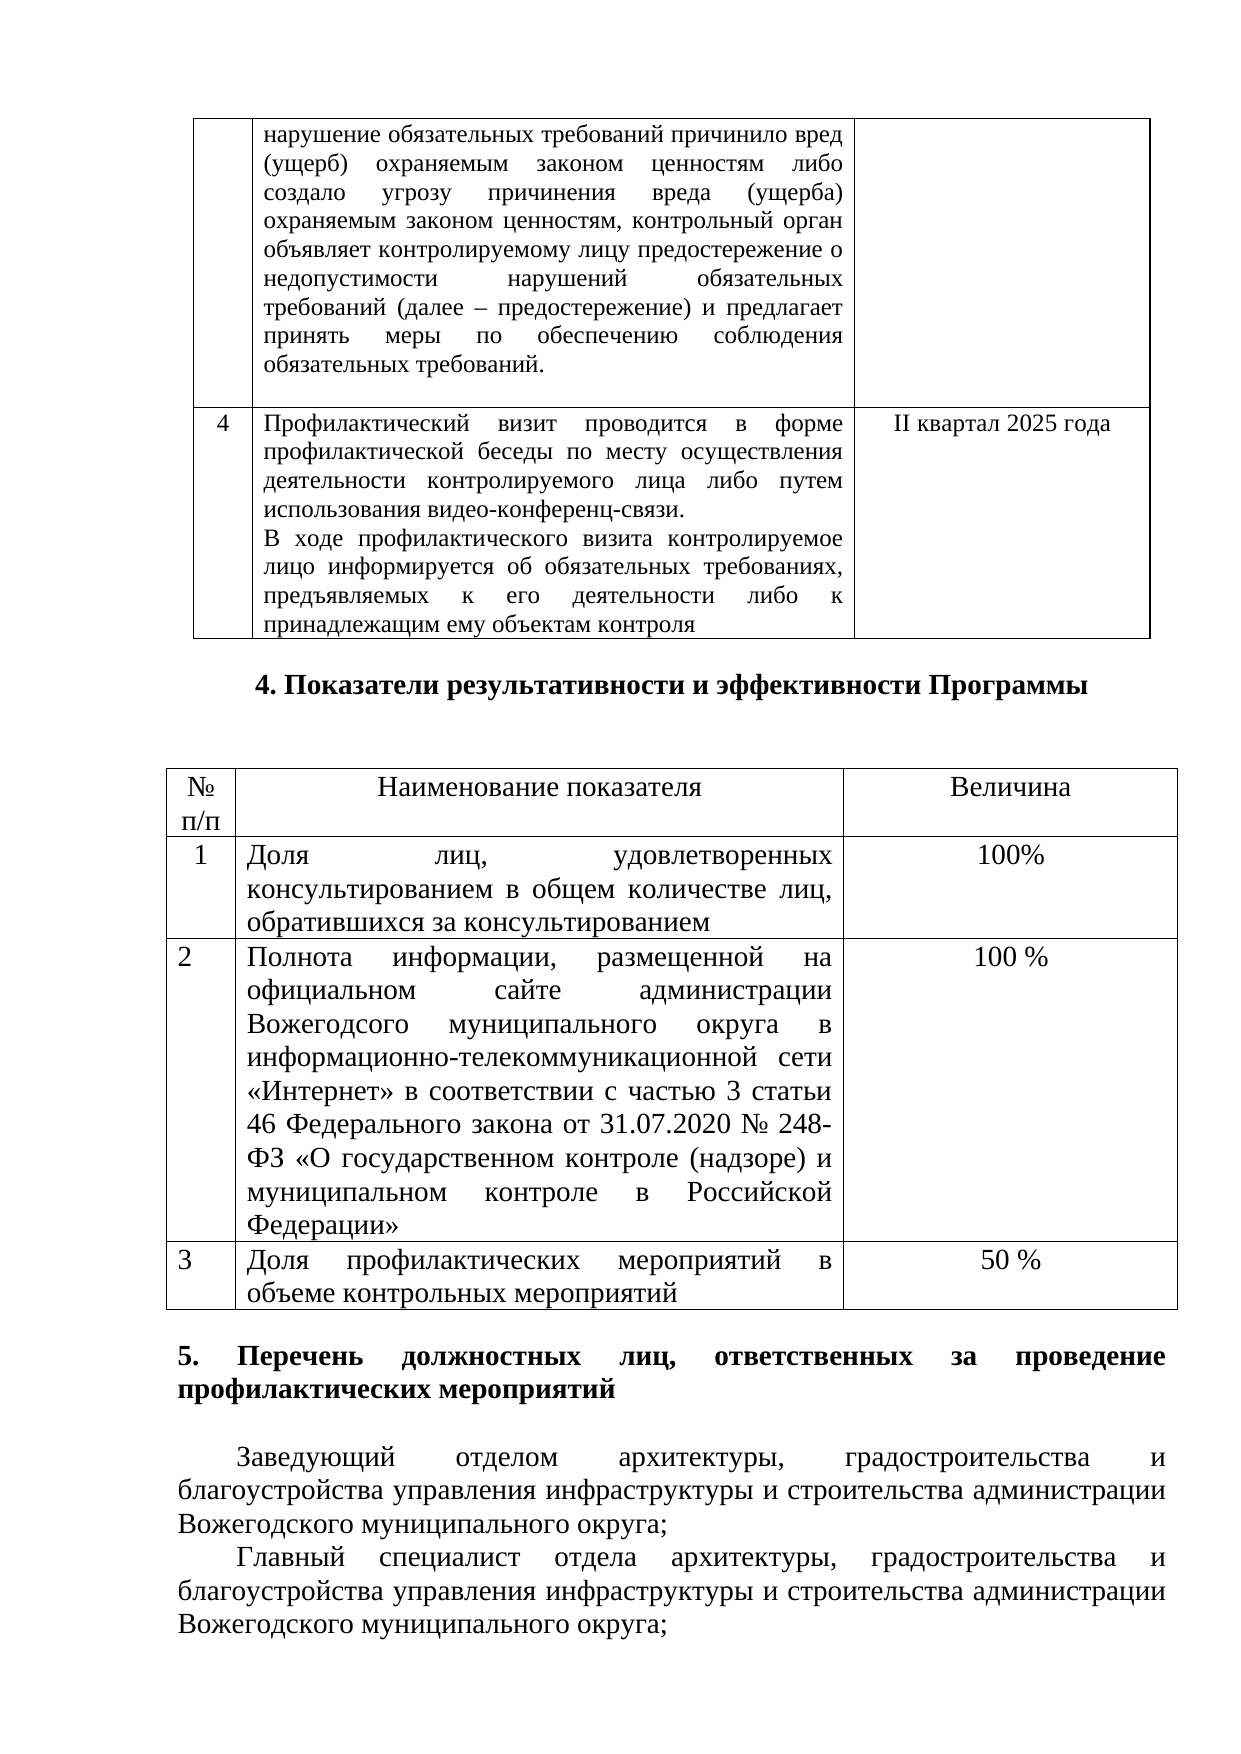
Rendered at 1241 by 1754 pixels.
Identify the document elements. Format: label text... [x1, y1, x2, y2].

table_header Величина [844, 769, 1177, 836]
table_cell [253, 119, 854, 407]
table_cell 3 [194, 119, 252, 407]
table_cell Доля профилактических мероприятий в объеме контрольных мероприятий [236, 1242, 843, 1309]
table_cell 100% [844, 837, 1177, 938]
table_cell 4 [194, 408, 252, 638]
table_header № п/п [167, 769, 235, 836]
table_cell 1 [167, 837, 235, 938]
table_cell 100 % [844, 939, 1177, 1241]
text 4. Показатели результативности и эффективности Программы [177, 667, 1166, 701]
table_cell 2 [167, 939, 235, 1241]
table_cell 50 % [844, 1242, 1177, 1309]
text Заведующий отделом архитектуры, градостроительства и благоустройства управления инфраструктуры и строительства администрации Вожегодского муниципального округа; [177, 1439, 1166, 1539]
table_cell Доля лиц, удовлетворенных консультированием в общем количестве лиц, обратившихся за консультированием [236, 837, 843, 938]
table_cell II квартал 2025 года [855, 408, 1149, 638]
text Главный специалист отдела архитектуры, градостроительства и благоустройства управления инфраструктуры и строительства администрации Вожегодского муниципального округа; [177, 1539, 1166, 1640]
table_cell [855, 119, 1149, 407]
table_cell Профилактический визит проводится в форме профилактической беседы по месту осуществления деятельности контролируемого лица либо путем использования видео-конференц-связи. В ходе профилактического визита контролируемое лицо информируется об обязательных требованиях, предъявляемых к его деятельности либо к принадлежащим ему объектам контроля [253, 408, 854, 638]
table_cell Полнота информации, размещенной на официальном сайте администрации Вожегодсого муниципального округа в информационно-телекоммуникационной сети «Интернет» в соответствии с частью 3 статьи 46 Федерального закона от 31.07.2020 № 248-ФЗ «О государственном контроле (надзоре) и муниципальном контроле в Российской Федерации» [236, 939, 843, 1241]
table_header Наименование показателя [236, 769, 843, 836]
table_cell 3 [167, 1242, 235, 1309]
text 5. Перечень должностных лиц, ответственных за проведение профилактических мероприятий [177, 1338, 1166, 1405]
